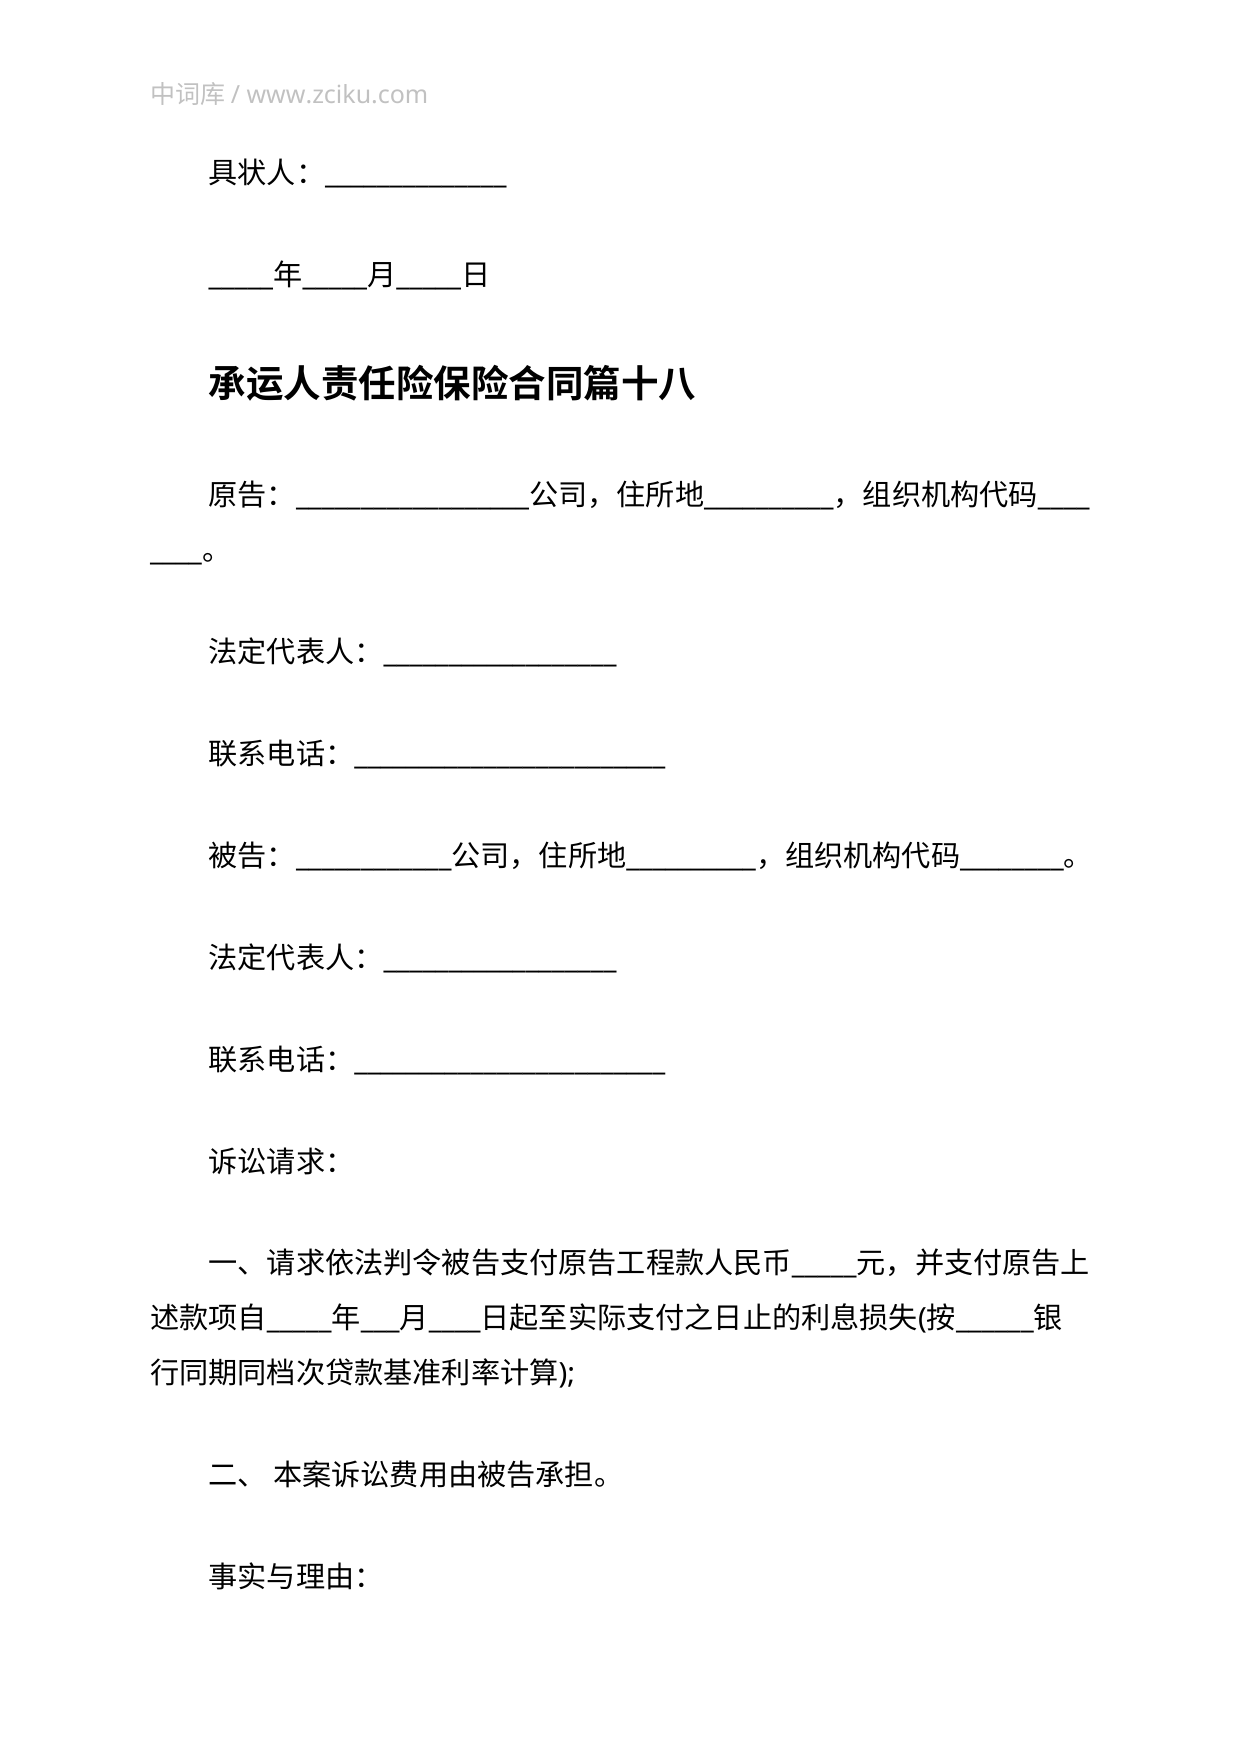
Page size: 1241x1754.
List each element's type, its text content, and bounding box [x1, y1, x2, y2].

text _____年_____月_____日 [150, 252, 1090, 294]
text 被告：____________公司，住所地__________，组织机构代码________。 [150, 832, 1090, 875]
text 联系电话：________________________ [150, 1036, 1090, 1079]
text 法定代表人：__________________ [150, 628, 1090, 671]
text 二、 本案诉讼费用由被告承担。 [150, 1452, 1090, 1494]
text 原告：__________________公司，住所地__________，组织机构代码________。 [150, 471, 1090, 569]
text 联系电话：________________________ [150, 730, 1090, 773]
text 一、请求依法判令被告支付原告工程款人民币_____元，并支付原告上述款项自_____年___月____日起至实际支付之日止的利息损失(按______银行同期同档次贷款基准利率计算); [150, 1240, 1090, 1392]
text 承运人责任险保险合同篇十八 [150, 354, 1090, 408]
text 事实与理由： [150, 1554, 1090, 1596]
text 法定代表人：__________________ [150, 934, 1090, 977]
text 诉讼请求： [150, 1138, 1090, 1181]
text 具状人：______________ [150, 150, 1090, 192]
